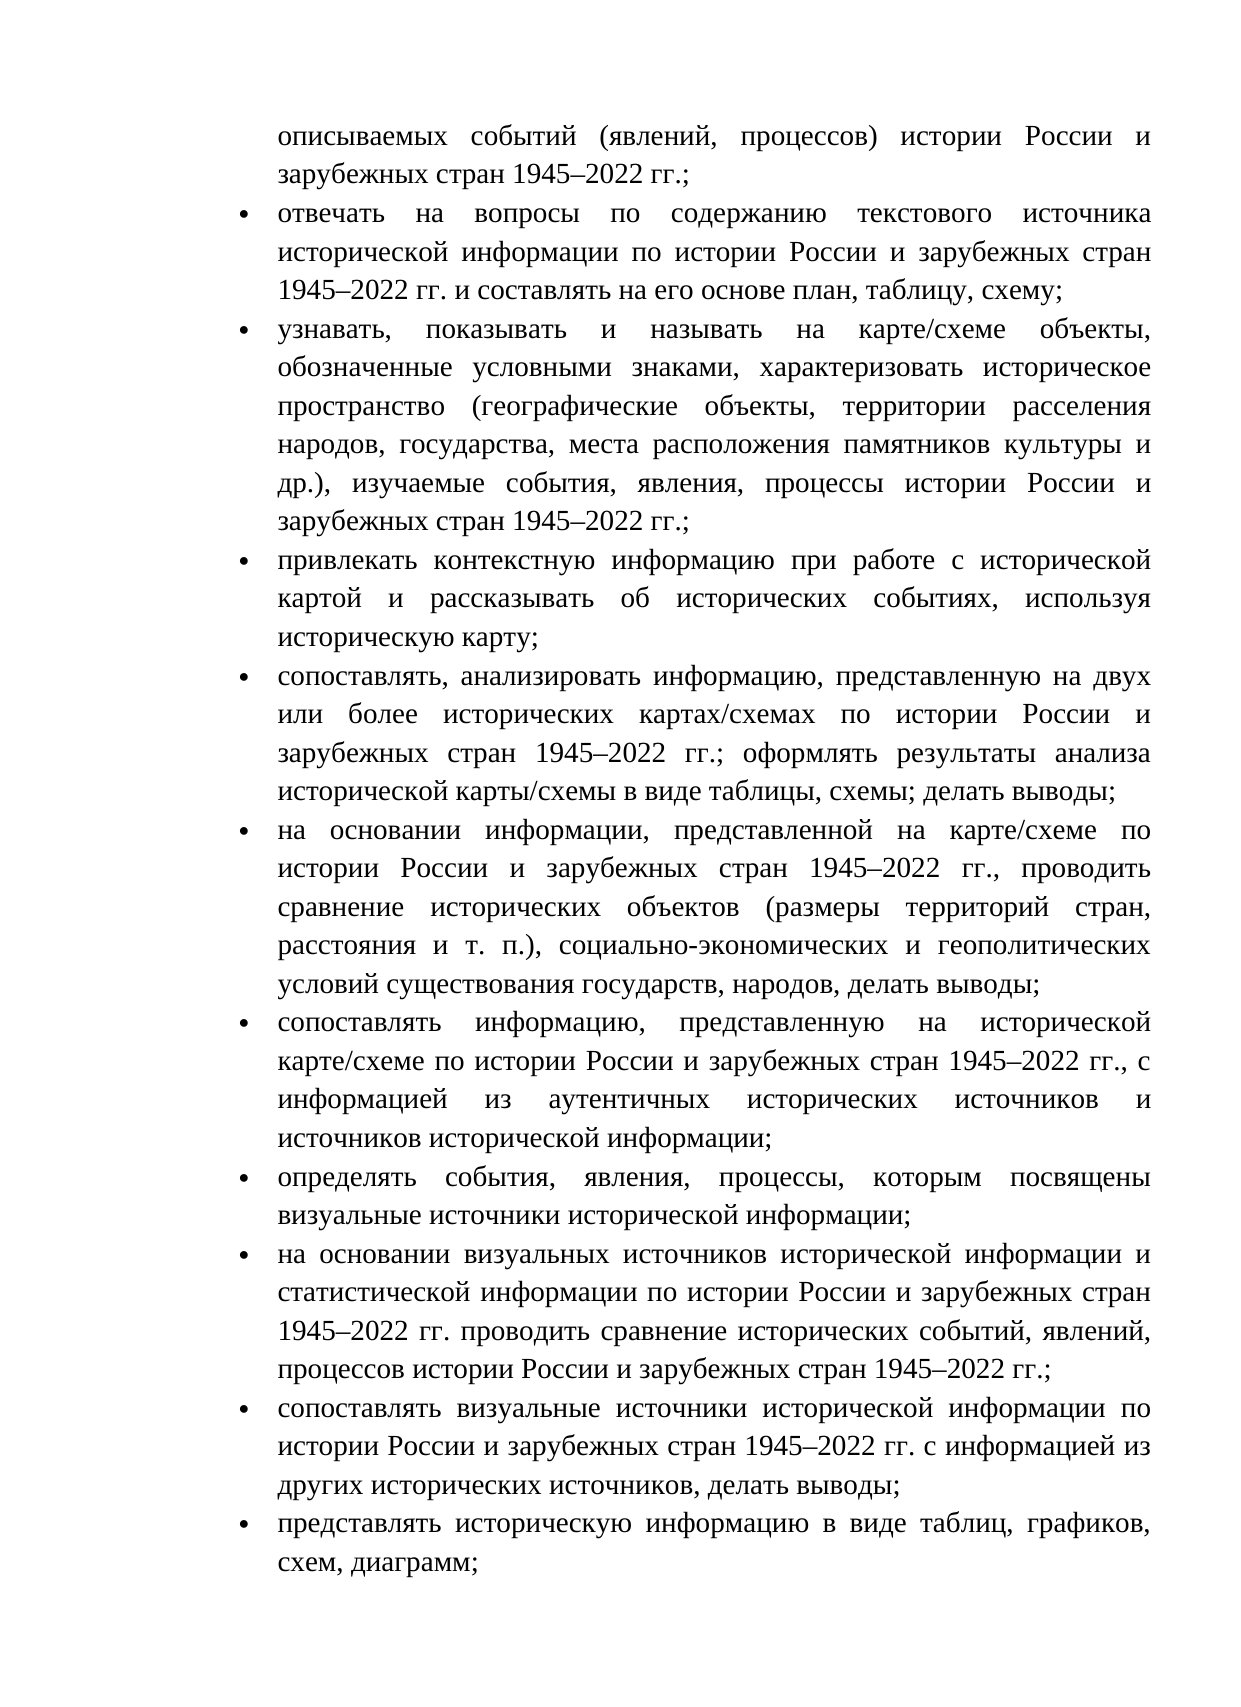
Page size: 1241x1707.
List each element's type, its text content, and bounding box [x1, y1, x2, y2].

list сопоставлять визуальные источники исторической информации по истории России и зарубежных стран 1945–2022 гг. с информацией из других исторических источников, делать выводы; [240, 1390, 1152, 1501]
list узнавать, показывать и называть на карте/схеме объекты, обозначенные условными знаками, характеризовать историческое пространство (географические объекты, территории расселения народов, государства, места расположения памятников культуры и др.), изучаемые события, явления, процессы истории России и зарубежных стран 1945–2022 гг.; [240, 311, 1152, 537]
list отвечать на вопросы по содержанию текстового источника исторической информации по истории России и зарубежных стран 1945–2022 гг. и составлять на его основе план, таблицу, схему; [240, 195, 1152, 306]
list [240, 118, 1152, 190]
list сопоставлять, анализировать информацию, представленную на двух или более исторических картах/схемах по истории России и зарубежных стран 1945–2022 гг.; оформлять результаты анализа исторической карты/схемы в виде таблицы, схемы; делать выводы; [240, 658, 1152, 807]
list представлять историческую информацию в виде таблиц, графиков, схем, диаграмм; [240, 1506, 1152, 1578]
list сопоставлять информацию, представленную на исторической карте/схеме по истории России и зарубежных стран 1945–2022 гг., с информацией из аутентичных исторических источников и источников исторической информации; [240, 1004, 1152, 1154]
list на основании информации, представленной на карте/схеме по истории России и зарубежных стран 1945–2022 гг., проводить сравнение исторических объектов (размеры территорий стран, расстояния и т. п.), социально-экономических и геополитических условий существования государств, народов, делать выводы; [240, 812, 1152, 999]
list на основании визуальных источников исторической информации и статистической информации по истории России и зарубежных стран 1945–2022 гг. проводить сравнение исторических событий, явлений, процессов истории России и зарубежных стран 1945–2022 гг.; [240, 1236, 1152, 1385]
list определять события, явления, процессы, которым посвящены визуальные источники исторической информации; [240, 1159, 1152, 1231]
list привлекать контекстную информацию при работе с исторической картой и рассказывать об исторических событиях, используя историческую карту; [240, 542, 1152, 653]
